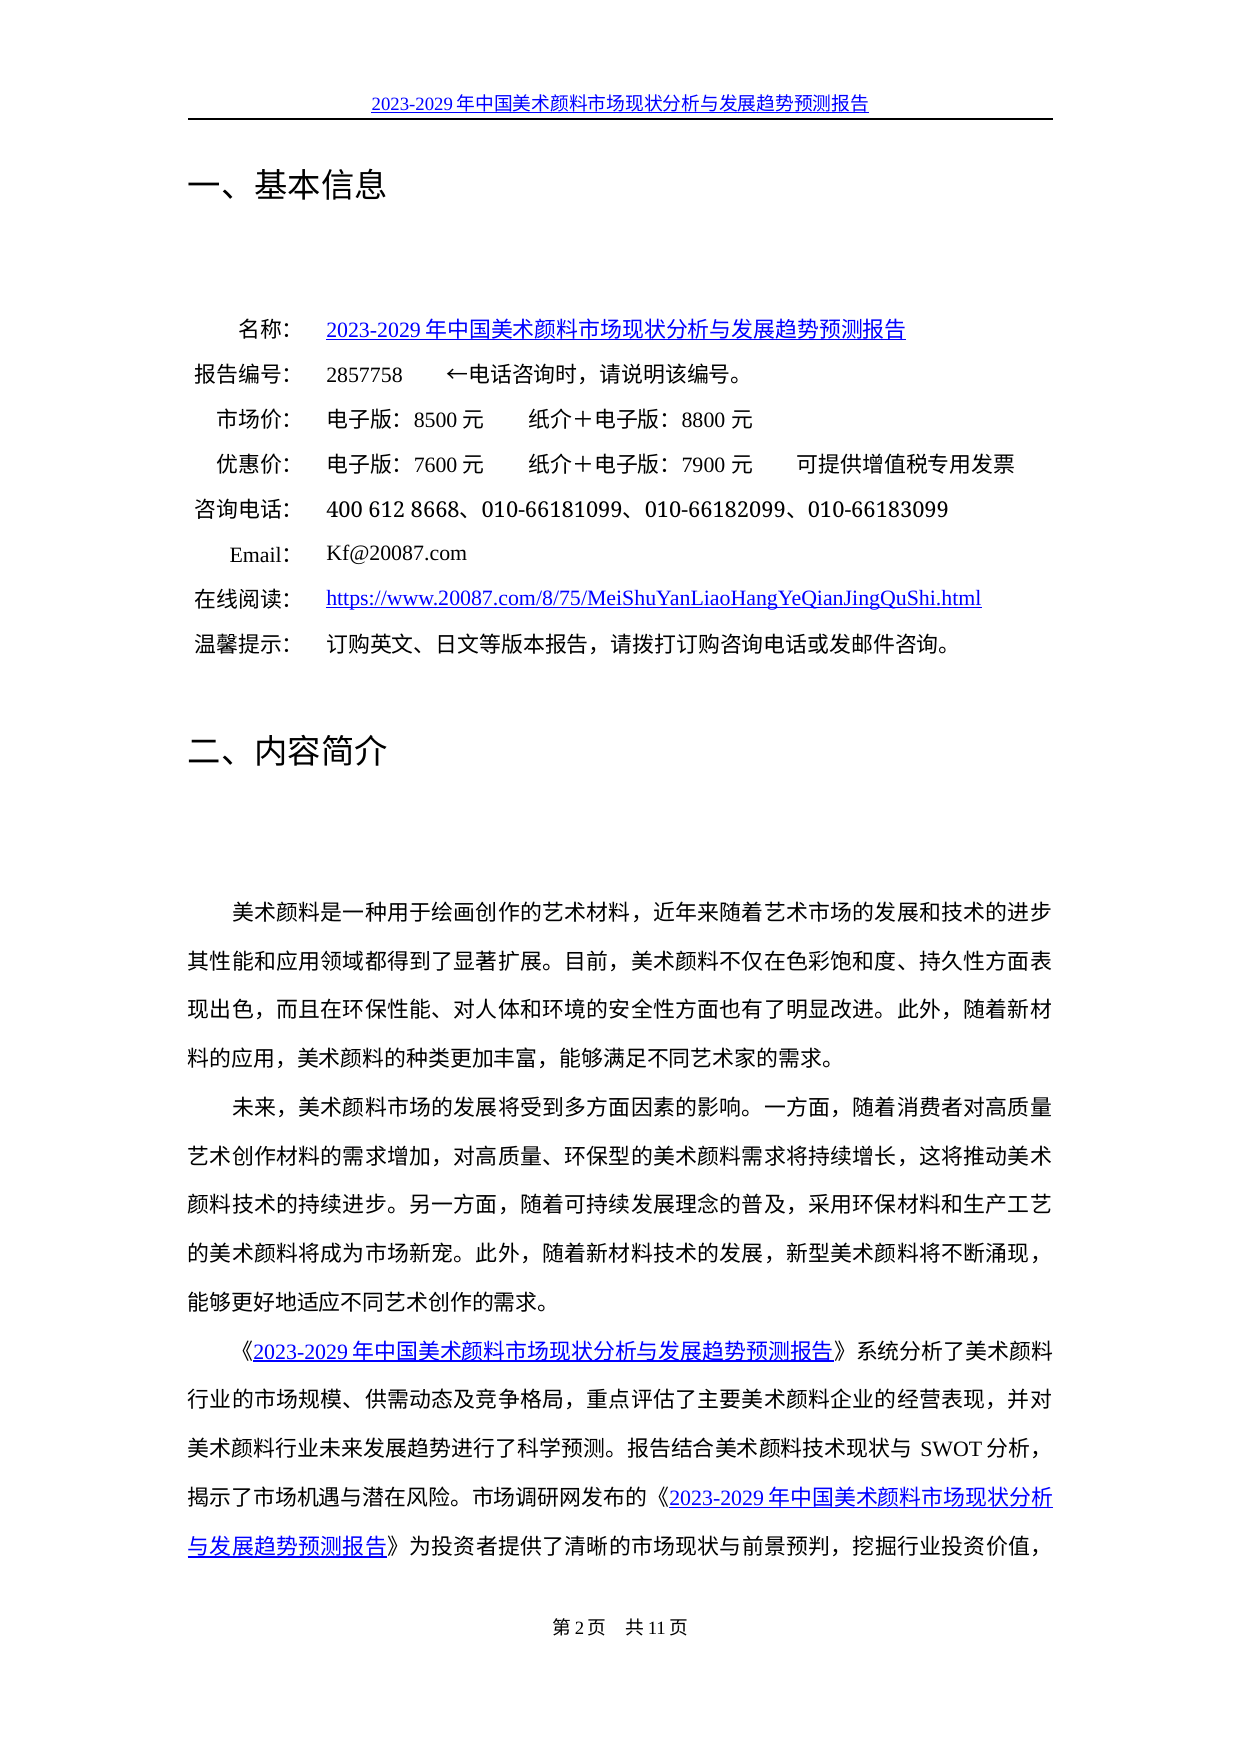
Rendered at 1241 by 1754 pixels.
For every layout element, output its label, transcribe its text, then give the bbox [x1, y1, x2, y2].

table_cell [315, 582, 1073, 627]
table_cell 2857758 ←电话咨询时，请说明该编号。 [315, 357, 1073, 402]
table_cell 电子版：8500 元 纸介＋电子版：8800 元 [315, 402, 1073, 447]
table_cell 400 612 8668、010-66181099、010-66182099、010-66183099 [315, 492, 1073, 537]
table_cell Kf@20087.com [315, 537, 1073, 582]
table_cell Email： [167, 537, 315, 582]
table_cell 优惠价： [167, 447, 315, 492]
title 二、内容简介 [187, 717, 1053, 782]
table_cell 电子版：7600 元 纸介＋电子版：7900 元 可提供增值税专用发票 [315, 447, 1073, 492]
table_header 2023-2029年中国美术颜料市场现状分析与发展趋势预测报告 [315, 312, 1073, 357]
table_cell 报告编号： [167, 357, 315, 402]
table_cell 市场价： [167, 402, 315, 447]
table_cell 咨询电话： [167, 492, 315, 537]
table_cell 在线阅读： [167, 582, 315, 627]
title 一、基本信息 [187, 150, 1053, 215]
table_cell 温馨提示： [167, 627, 315, 672]
table_cell 订购英文、日文等版本报告，请拨打订购咨询电话或发邮件咨询。 [315, 627, 1073, 672]
table_header 名称： [167, 312, 315, 357]
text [187, 894, 1053, 1561]
